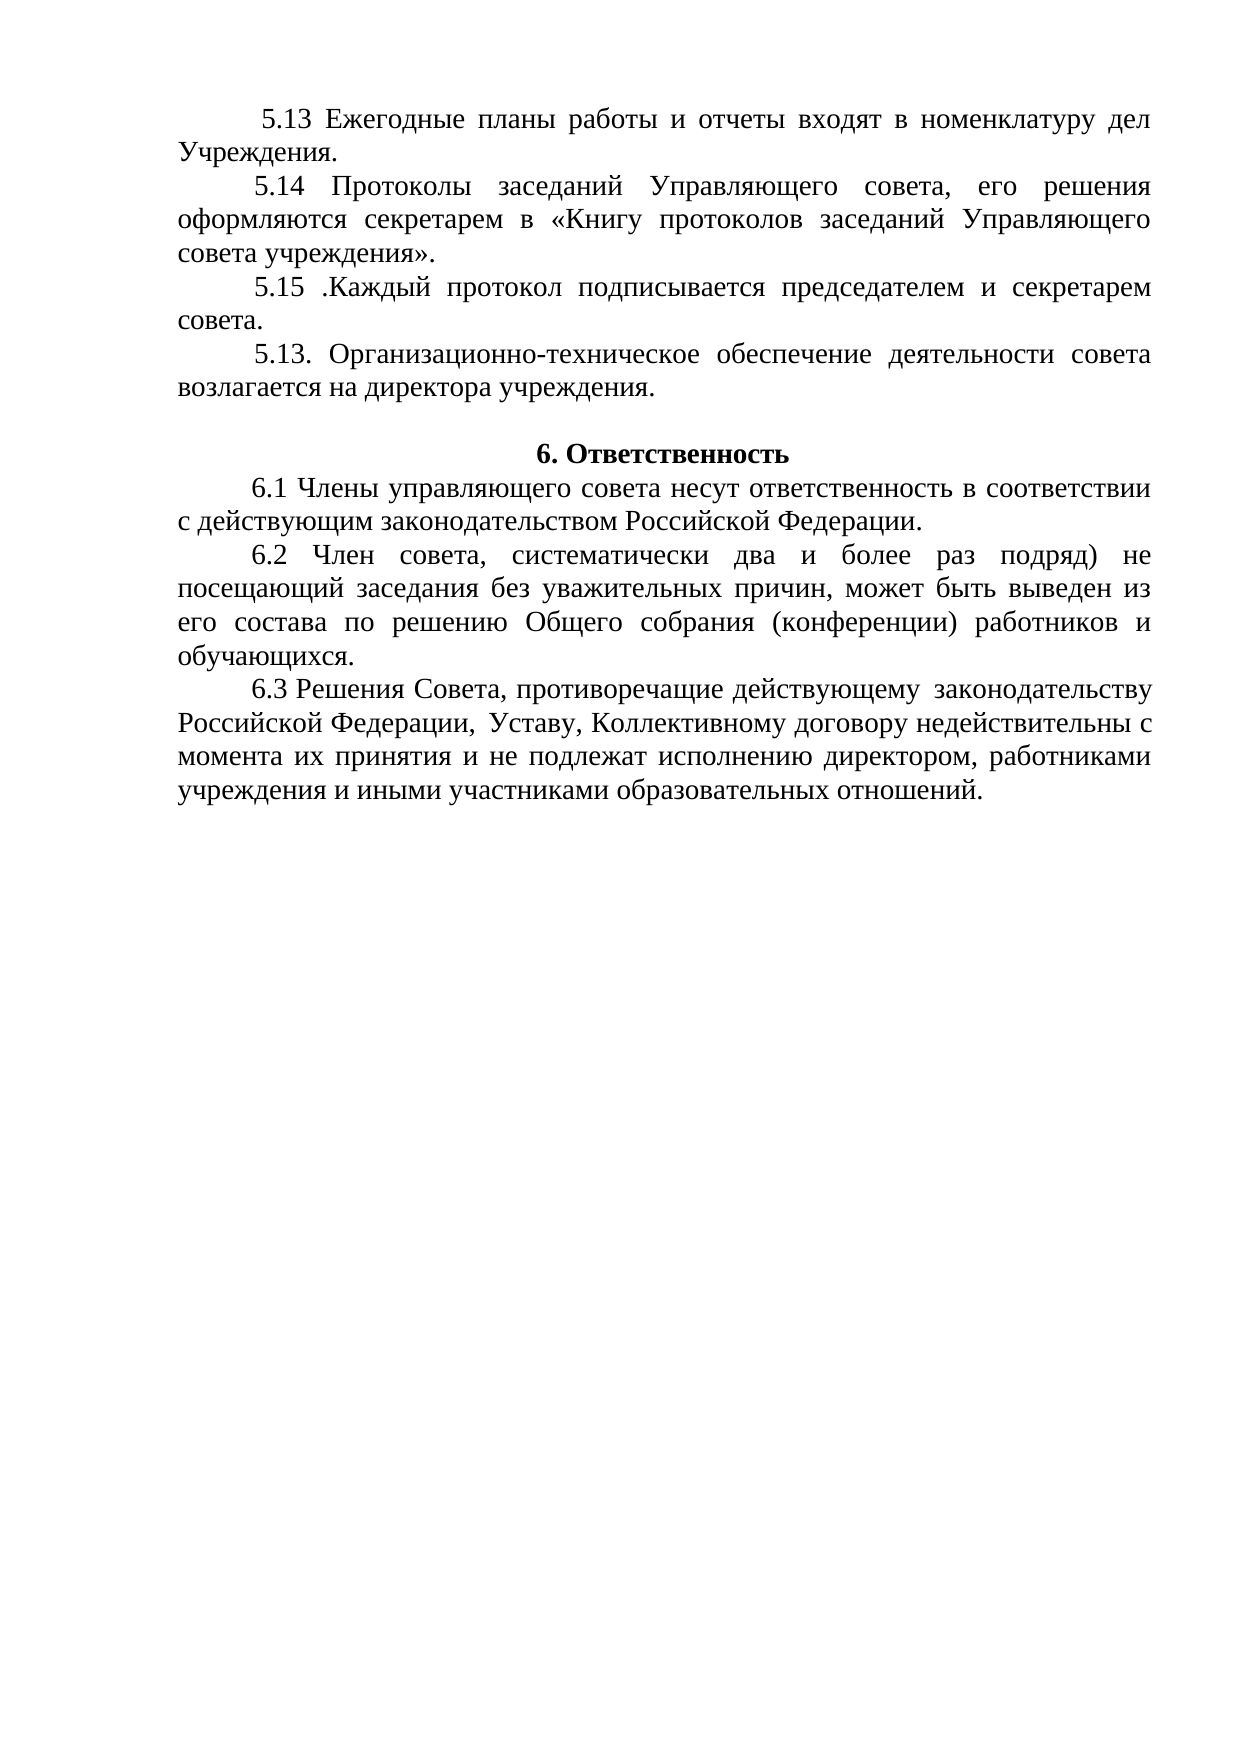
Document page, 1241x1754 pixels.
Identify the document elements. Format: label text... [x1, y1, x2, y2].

list Члены управляющего совета несут ответственность в соответствии с действующим законодательством Российской Федерации. [177, 470, 1152, 537]
list Член совета, систематически два и более раз подряд) не посещающий заседания без уважительных причин, может быть выведен из его состава по решению Общего собрания (конференции) работников и обучающихся. [177, 537, 1152, 671]
list Ежегодные планы работы и отчеты входят в номенклатуру дел Учреждения. [177, 101, 1151, 168]
list Протоколы заседаний Управляющего совета, его решения оформляются секретарем в «Книгу протоколов заседаний Управляющего совета учреждения». [177, 168, 1152, 268]
subtitle Ответственность [536, 437, 1166, 470]
list Решения Совета, противоречащие действующему законодательству Российской Федерации, Уставу, Коллективному договору недействительны с момента их принятия и не подлежат исполнению директором, работниками учреждения и иными участниками образовательных отношений. [177, 671, 1152, 805]
list .Каждый протокол подписывается председателем и секретарем совета. [177, 269, 1152, 336]
text 5.13. Организационно-техническое обеспечение деятельности совета возлагается на директора учреждения. [177, 336, 1152, 403]
